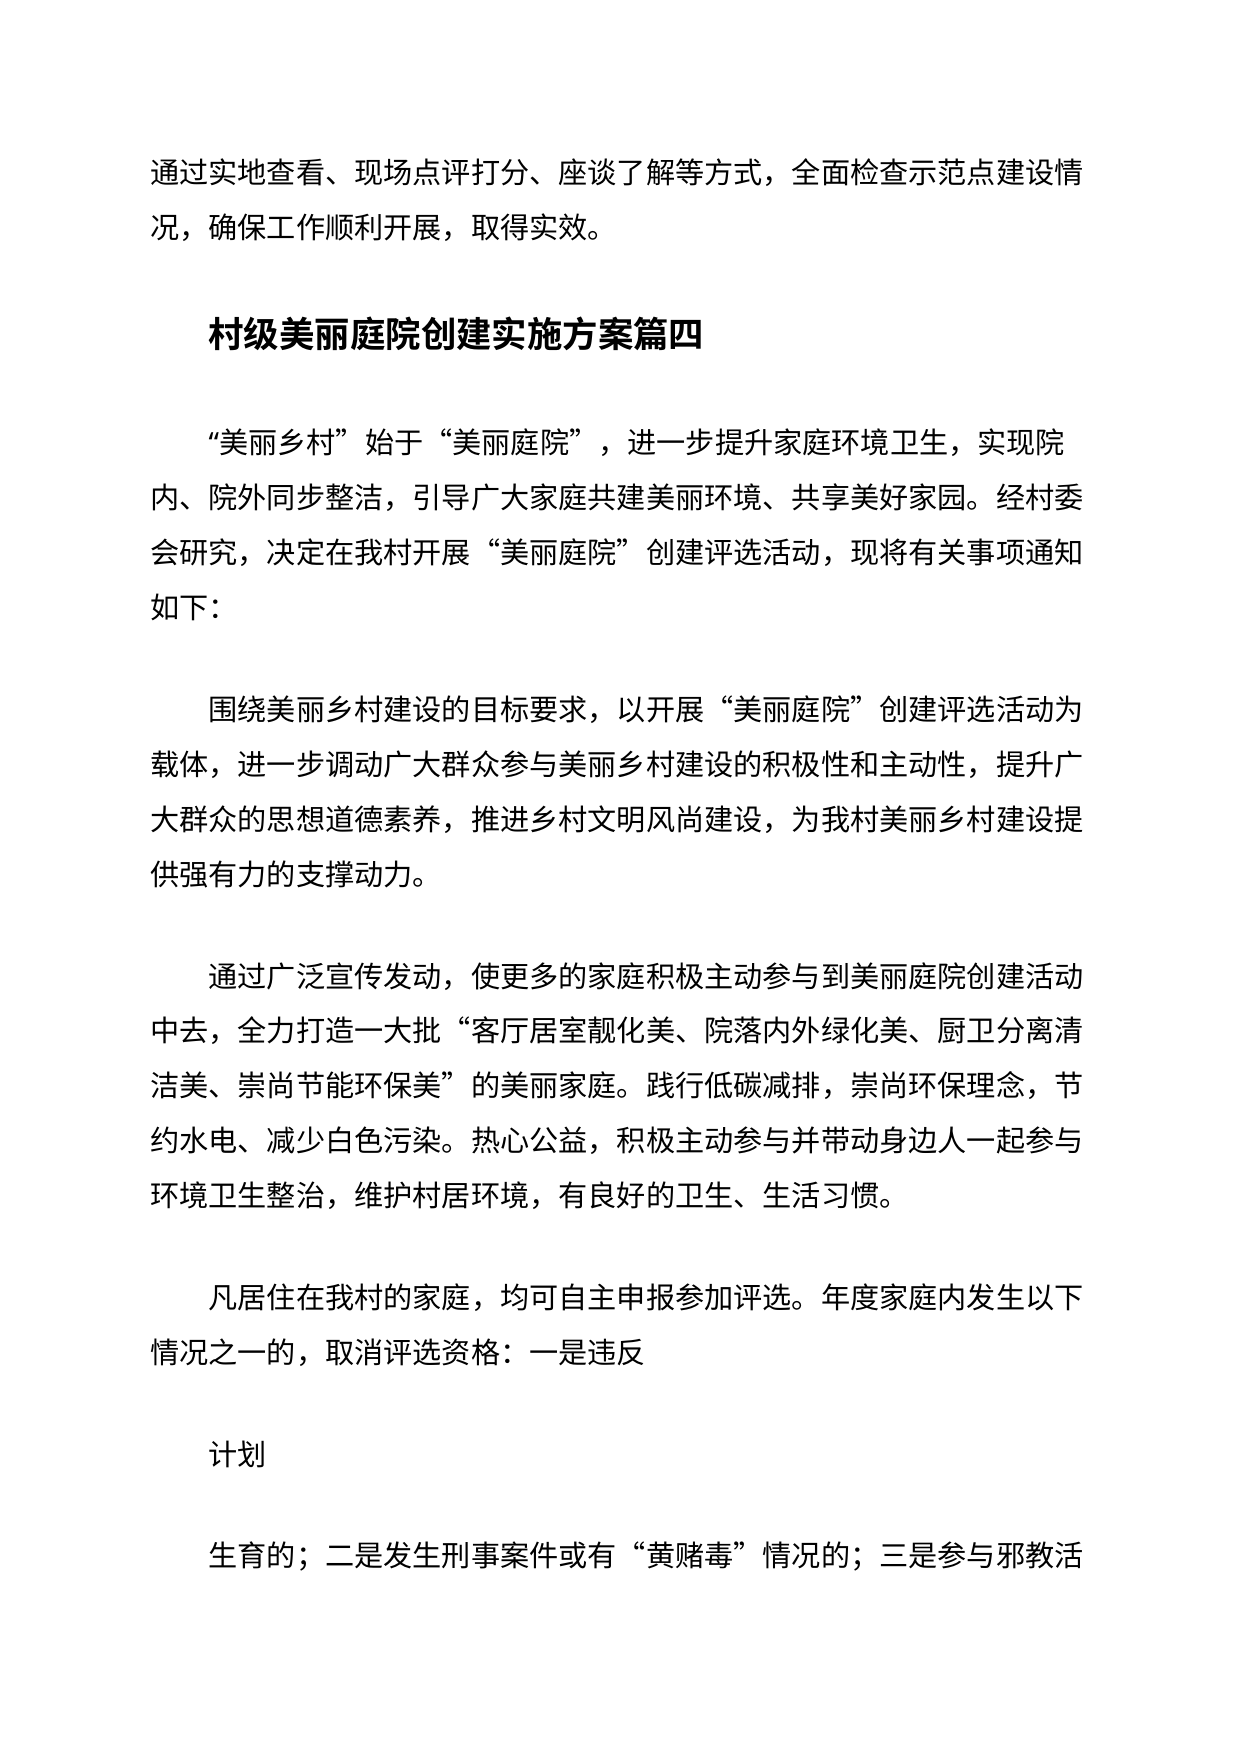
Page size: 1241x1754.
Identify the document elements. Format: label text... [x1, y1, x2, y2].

text 通过广泛宣传发动，使更多的家庭积极主动参与到美丽庭院创建活动中去，全力打造一大批“客厅居室靓化美、院落内外绿化美、厨卫分离清洁美、崇尚节能环保美”的美丽家庭。践行低碳减排，崇尚环保理念，节约水电、减少白色污染。热心公益，积极主动参与并带动身边人一起参与环境卫生整治，维护村居环境，有良好的卫生、生活习惯。 [150, 953, 1090, 1215]
text “美丽乡村”始于“美丽庭院”，进一步提升家庭环境卫生，实现院内、院外同步整洁，引导广大家庭共建美丽环境、共享美好家园。经村委会研究，决定在我村开展“美丽庭院”创建评选活动，现将有关事项通知如下： [150, 420, 1090, 627]
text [150, 1533, 1090, 1575]
text 围绕美丽乡村建设的目标要求，以开展“美丽庭院”创建评选活动为载体，进一步调动广大群众参与美丽乡村建设的积极性和主动性，提升广大群众的思想道德素养，推进乡村文明风尚建设，为我村美丽乡村建设提供强有力的支撑动力。 [150, 687, 1090, 894]
text 计划 [150, 1431, 1090, 1473]
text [150, 150, 1090, 247]
text 凡居住在我村的家庭，均可自主申报参加评选。年度家庭内发生以下情况之一的，取消评选资格：一是违反 [150, 1274, 1090, 1372]
text 村级美丽庭院创建实施方案篇四 [150, 307, 1090, 358]
